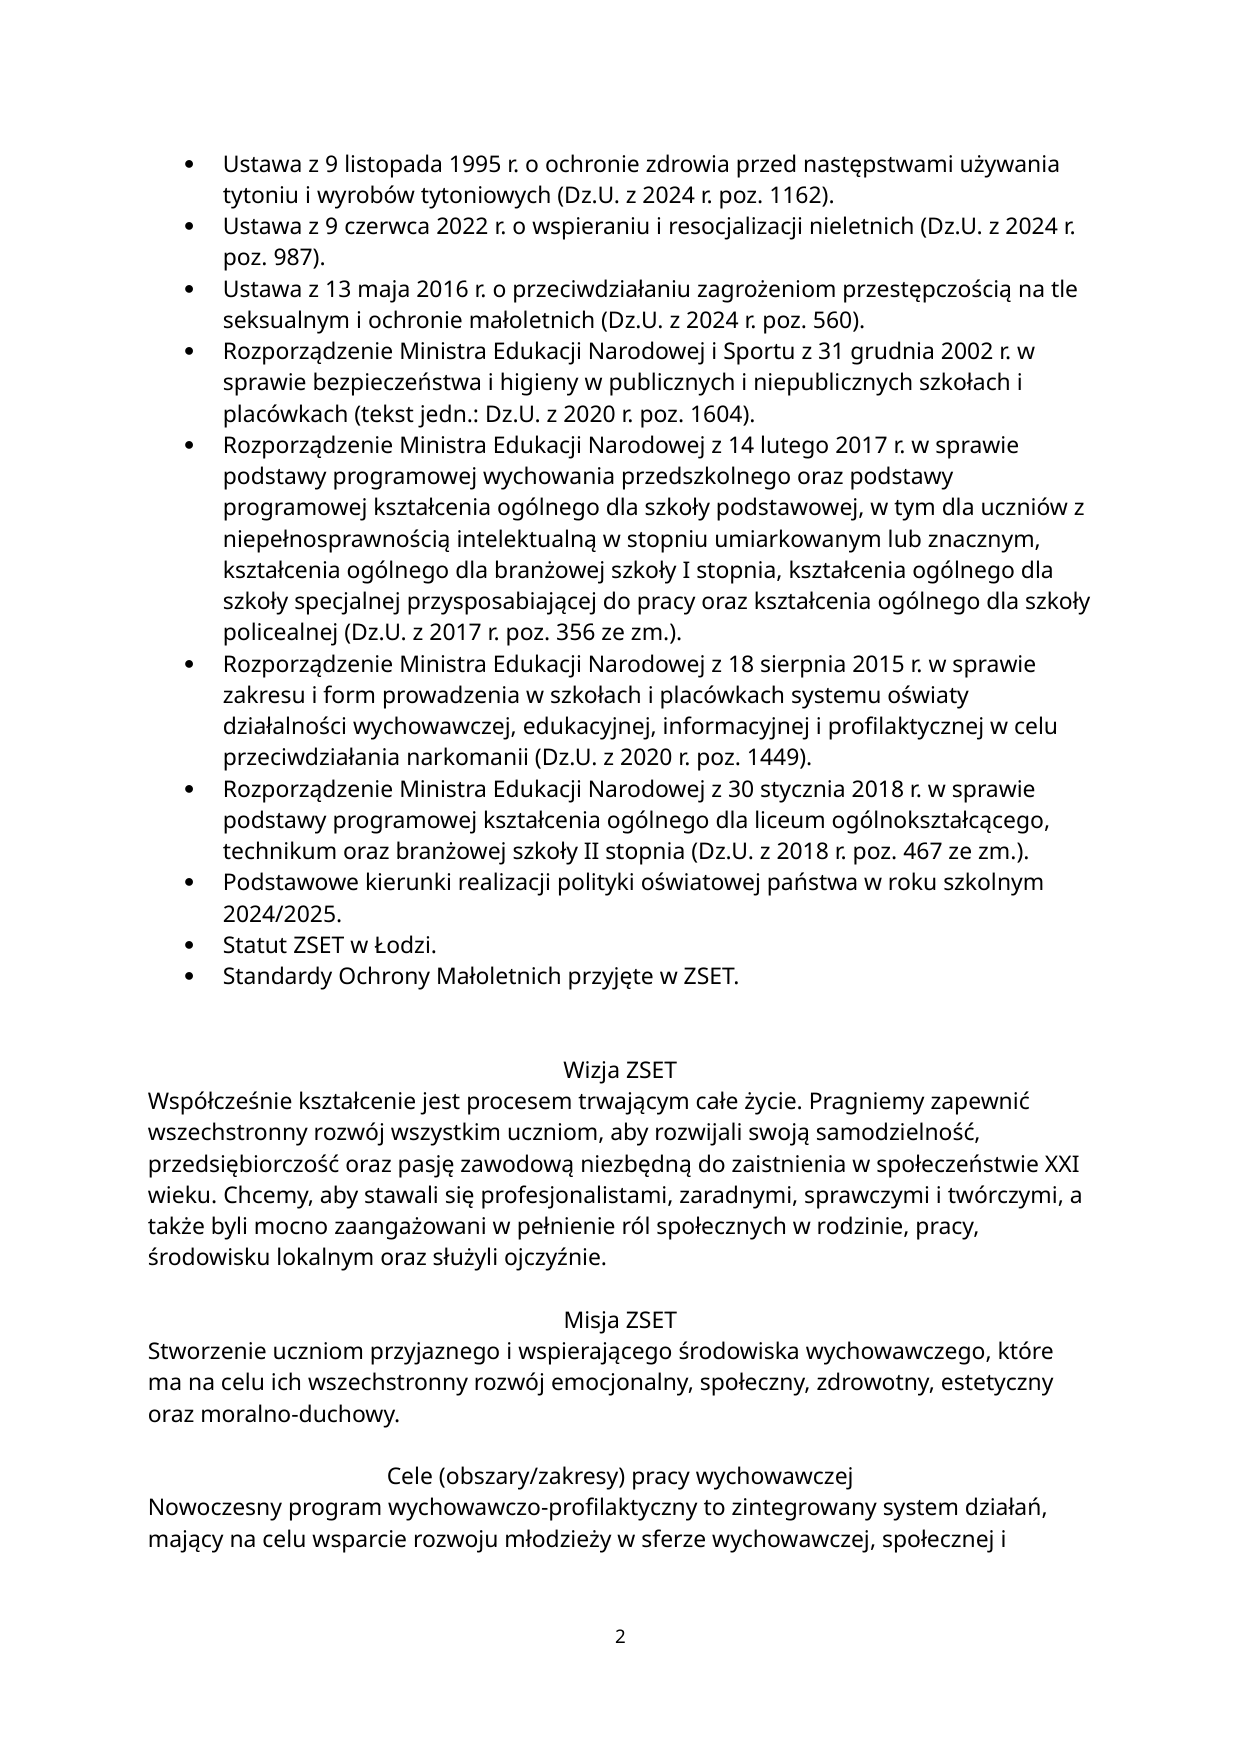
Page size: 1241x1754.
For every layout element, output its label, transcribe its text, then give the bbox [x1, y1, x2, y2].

list Podstawowe kierunki realizacji polityki oświatowej państwa w roku szkolnym 2024/2025. [185, 866, 1093, 929]
list Rozporządzenie Ministra Edukacji Narodowej z 30 stycznia 2018 r. w sprawie podstawy programowej kształcenia ogólnego dla liceum ogólnokształcącego, technikum oraz branżowej szkoły II stopnia (Dz.U. z 2018 r. poz. 467 ze zm.). [185, 773, 1093, 866]
list Rozporządzenie Ministra Edukacji Narodowej z 14 lutego 2017 r. w sprawie podstawy programowej wychowania przedszkolnego oraz podstawy programowej kształcenia ogólnego dla szkoły podstawowej, w tym dla uczniów z niepełnosprawnością intelektualną w stopniu umiarkowanym lub znacznym, kształcenia ogólnego dla branżowej szkoły I stopnia, kształcenia ogólnego dla szkoły specjalnej przysposabiającej do pracy oraz kształcenia ogólnego dla szkoły policealnej (Dz.U. z 2017 r. poz. 356 ze zm.). [185, 429, 1093, 648]
list Ustawa z 9 czerwca 2022 r. o wspieraniu i resocjalizacji nieletnich (Dz.U. z 2024 r. poz. 987). [185, 210, 1093, 273]
list Ustawa z 13 maja 2016 r. o przeciwdziałaniu zagrożeniom przestępczością na tle seksualnym i ochronie małoletnich (Dz.U. z 2024 r. poz. 560). [185, 273, 1093, 335]
list Standardy Ochrony Małoletnich przyjęte w ZSET. [185, 960, 1093, 991]
list Rozporządzenie Ministra Edukacji Narodowej z 18 sierpnia 2015 r. w sprawie zakresu i form prowadzenia w szkołach i placówkach systemu oświaty działalności wychowawczej, edukacyjnej, informacyjnej i profilaktycznej w celu przeciwdziałania narkomanii (Dz.U. z 2020 r. poz. 1449). [185, 648, 1093, 773]
list Rozporządzenie Ministra Edukacji Narodowej i Sportu z 31 grudnia 2002 r. w sprawie bezpieczeństwa i higieny w publicznych i niepublicznych szkołach i placówkach (tekst jedn.: Dz.U. z 2020 r. poz. 1604). [185, 335, 1093, 429]
text Cele (obszary/zakresy) pracy wychowawczej [148, 1460, 1093, 1491]
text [148, 1491, 1093, 1554]
list Statut ZSET w Łodzi. [185, 929, 1093, 960]
text Misja ZSET [148, 1304, 1093, 1335]
list Ustawa z 9 listopada 1995 r. o ochronie zdrowia przed następstwami używania tytoniu i wyrobów tytoniowych (Dz.U. z 2024 r. poz. 1162). [185, 148, 1093, 210]
text Wizja ZSET [148, 1054, 1093, 1085]
text Stworzenie uczniom przyjaznego i wspierającego środowiska wychowawczego, które ma na celu ich wszechstronny rozwój emocjonalny, społeczny, zdrowotny, estetyczny oraz moralno-duchowy. [148, 1335, 1093, 1429]
text Współcześnie kształcenie jest procesem trwającym całe życie. Pragniemy zapewnić wszechstronny rozwój wszystkim uczniom, aby rozwijali swoją samodzielność, przedsiębiorczość oraz pasję zawodową niezbędną do zaistnienia w społeczeństwie XXI wieku. Chcemy, aby stawali się profesjonalistami, zaradnymi, sprawczymi i twórczymi, a także byli mocno zaangażowani w pełnienie ról społecznych w rodzinie, pracy, środowisku lokalnym oraz służyli ojczyźnie. [148, 1085, 1093, 1273]
